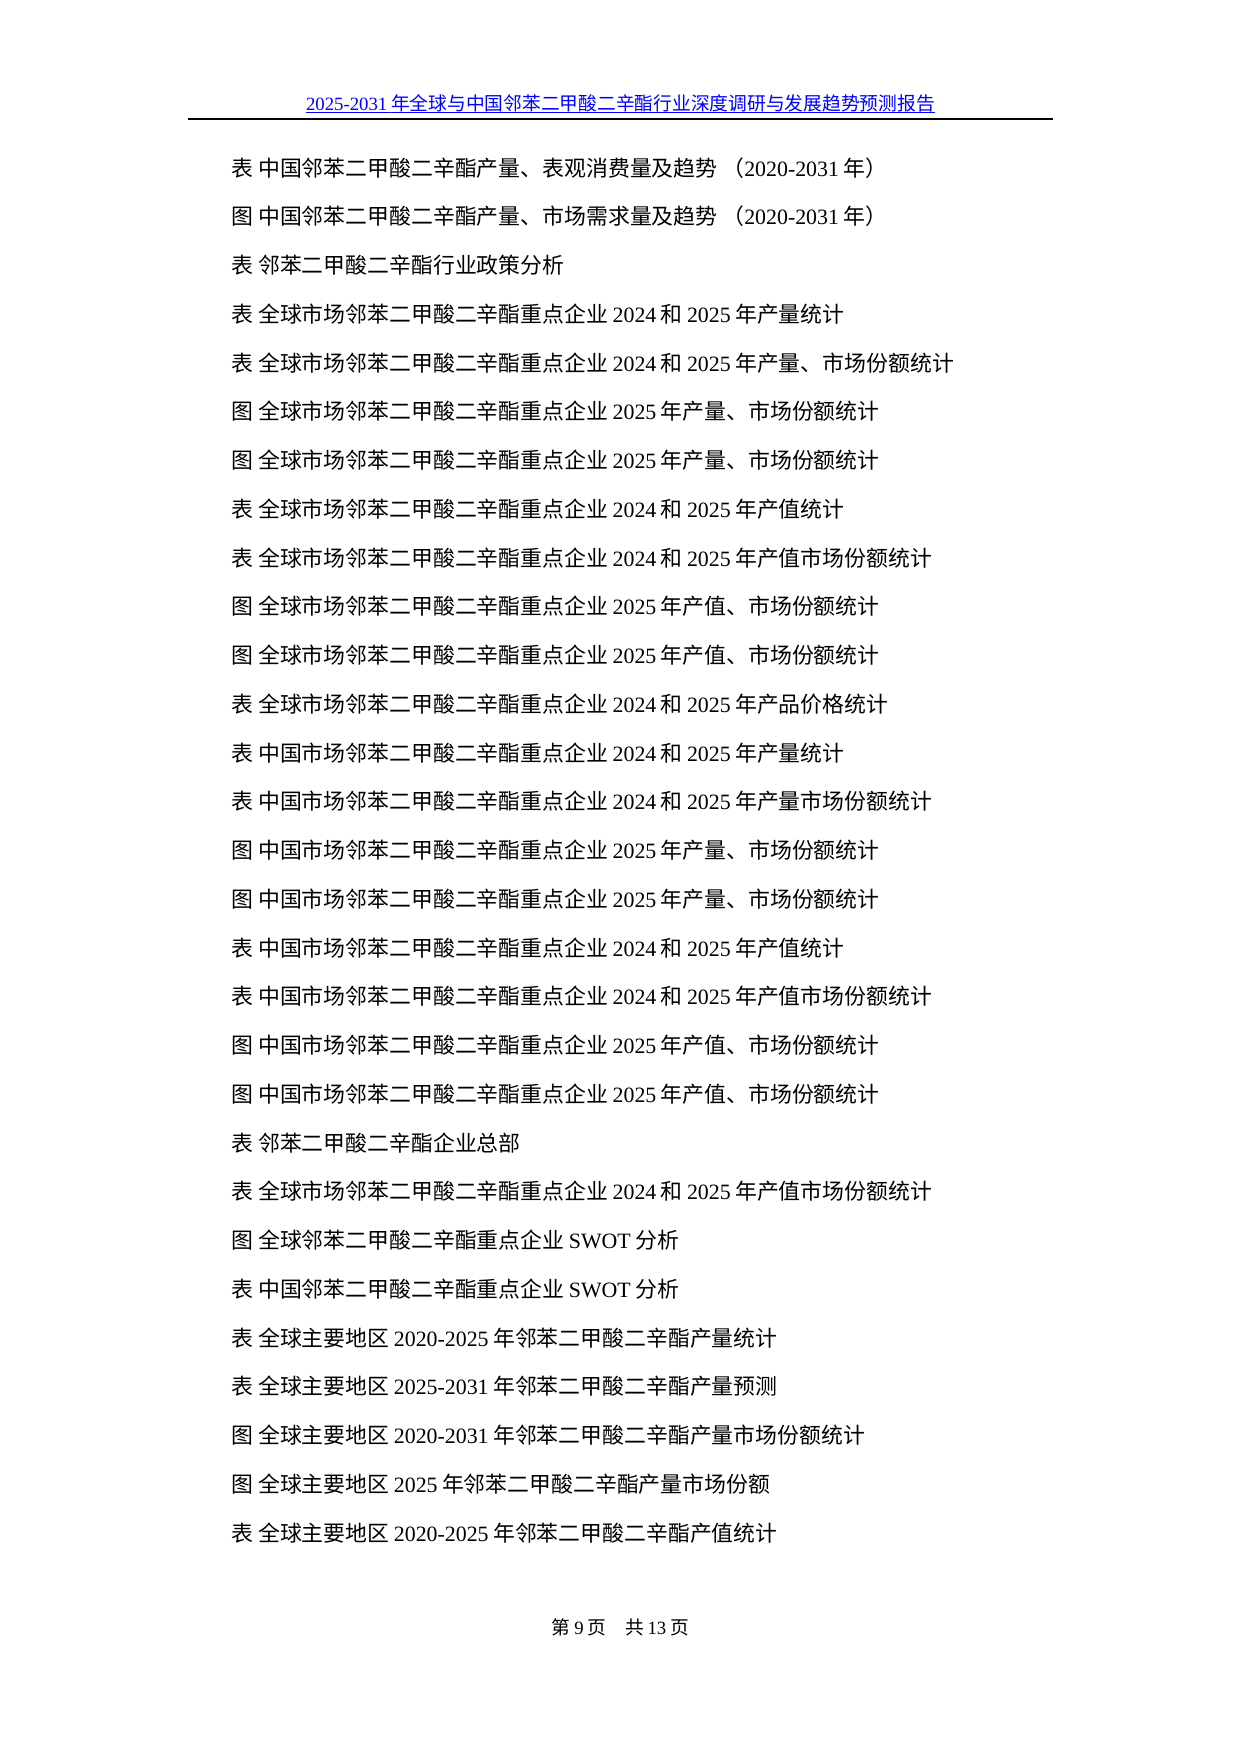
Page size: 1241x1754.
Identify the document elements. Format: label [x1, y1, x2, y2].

text [187, 150, 1053, 1548]
